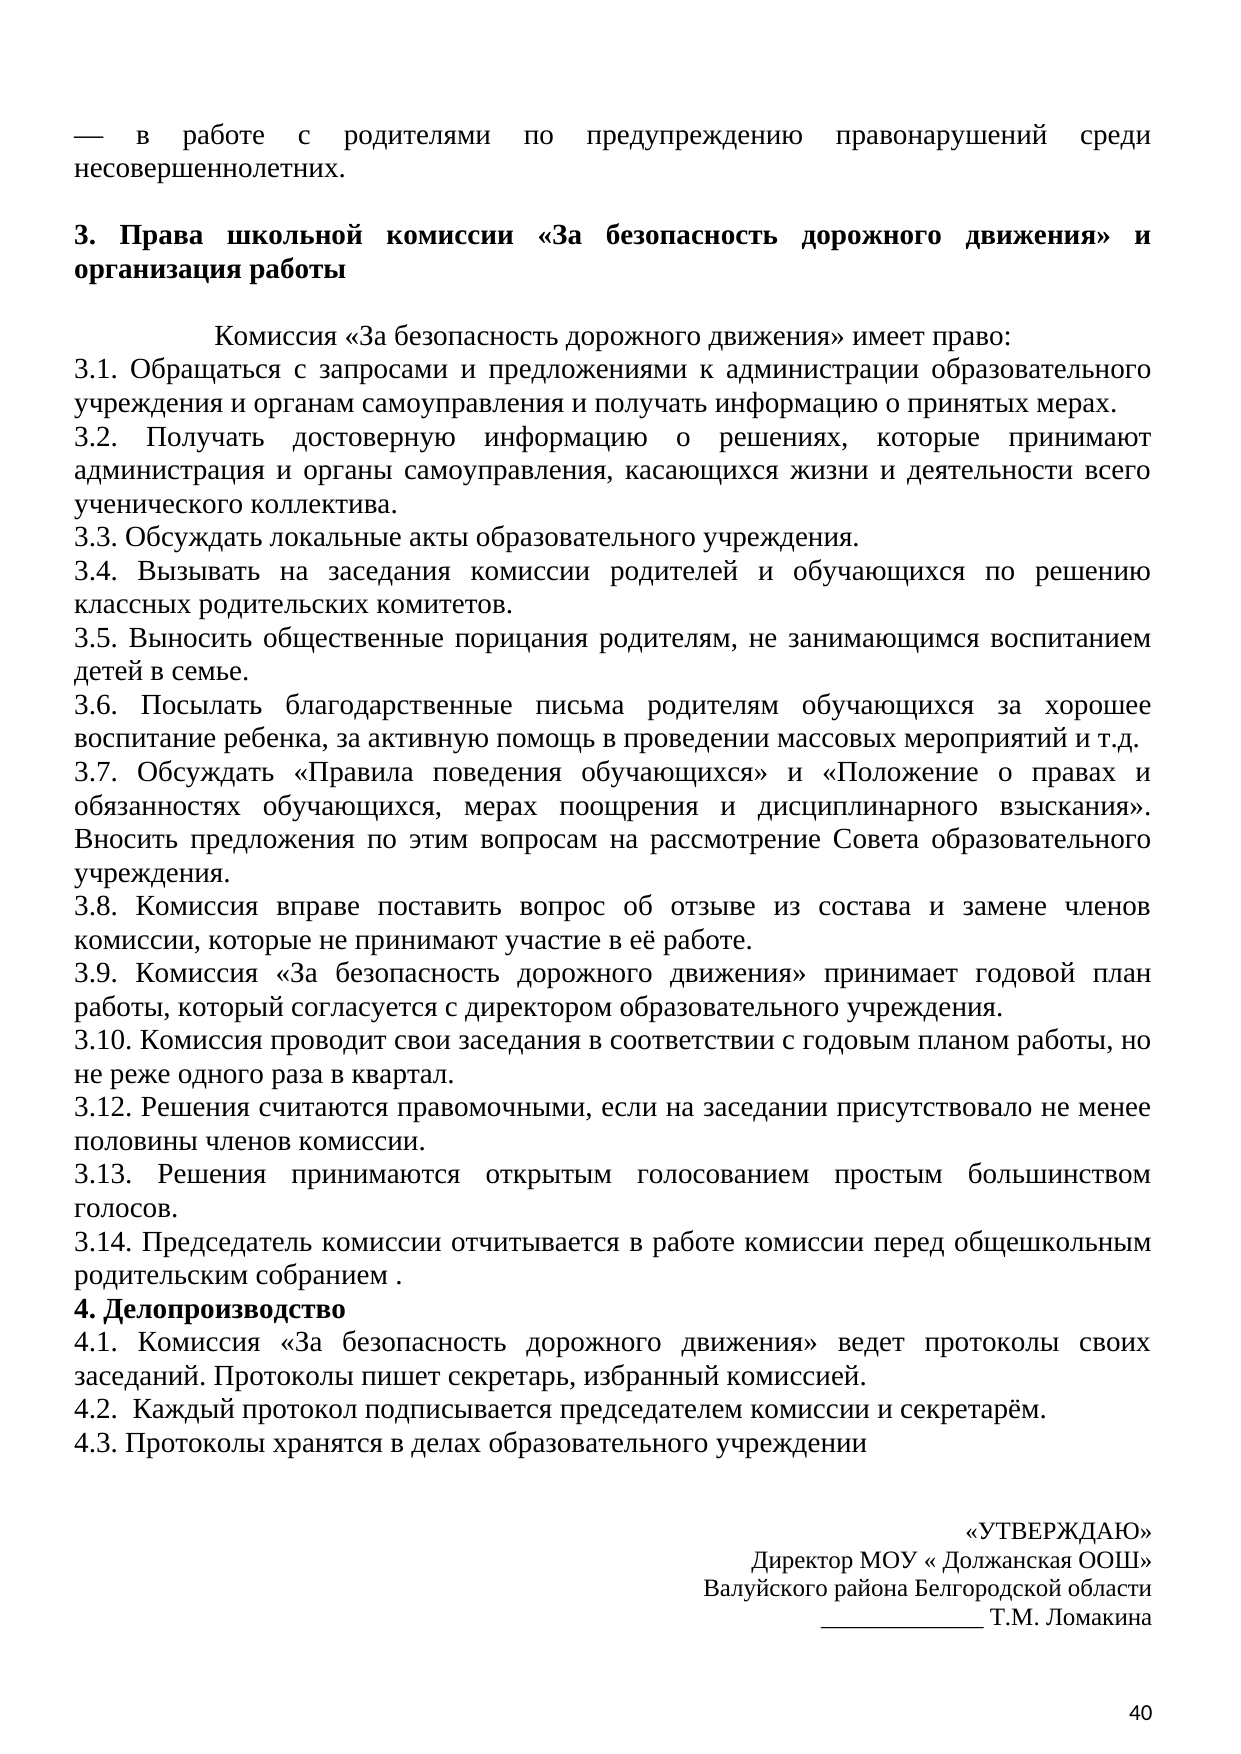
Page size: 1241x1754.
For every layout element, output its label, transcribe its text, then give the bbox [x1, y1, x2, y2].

text Директор МОУ « Должанская ООШ» [74, 1545, 1152, 1573]
text 3.1. Обращаться с запросами и предложениями к администрации образовательного учреждения и органам самоуправления и получать информацию о принятых мерах. [74, 352, 1152, 419]
text 3.12. Решения считаются правомочными, если на заседании присутствовало не менее половины членов комиссии. [74, 1089, 1152, 1157]
text 3. Права школьной комиссии «За безопасность дорожного движения» и организация работы [74, 217, 1152, 284]
text 3.7. Обсуждать «Правила поведения обучающихся» и «Положение о правах и обязанностях обучающихся, мерах поощрения и дисциплинарного взыскания». Вносить предложения по этим вопросам на рассмотрение Совета образовательного учреждения. [74, 754, 1152, 888]
text 3.3. Обсуждать локальные акты образовательного учреждения. [74, 519, 1152, 553]
text — в работе с родителями по предупреждению правонарушений среди несовершеннолетних. [74, 117, 1152, 184]
text 3.2. Получать достоверную информацию о решениях, которые принимают администрация и органы самоуправления, касающихся жизни и деятельности всего ученического коллектива. [74, 419, 1152, 519]
text «УТВЕРЖДАЮ» [74, 1516, 1152, 1545]
text 3.9. Комиссия «За безопасность дорожного движения» принимает годовой план работы, который согласуется с директором образовательного учреждения. [74, 955, 1152, 1022]
text 3.4. Вызывать на заседания комиссии родителей и обучающихся по решению классных родительских комитетов. [74, 553, 1152, 620]
text 3.5. Выносить общественные порицания родителям, не занимающимся воспитанием детей в семье. [74, 620, 1152, 687]
text 4.1. Комиссия «За безопасность дорожного движения» ведет протоколы своих заседаний. Протоколы пишет секретарь, избранный комиссией. [74, 1324, 1152, 1391]
text _____________ Т.М. Ломакина [74, 1602, 1152, 1631]
text 3.14. Председатель комиссии отчитывается в работе комиссии перед общешкольным родительским собранием . [74, 1224, 1152, 1291]
text 3.8. Комиссия вправе поставить вопрос об отзыве из состава и замене членов комиссии, которые не принимают участие в её работе. [74, 888, 1152, 955]
text Комиссия «За безопасность дорожного движения» имеет право: [74, 318, 1152, 352]
text 4.3. Протоколы хранятся в делах образовательного учреждении [74, 1425, 1152, 1458]
text 3.13. Решения принимаются открытым голосованием простым большинством голосов. [74, 1157, 1152, 1224]
text 3.6. Посылать благодарственные письма родителям обучающихся за хорошее воспитание ребенка, за активную помощь в проведении массовых мероприятий и т.д. [74, 687, 1152, 754]
text 4.2. Каждый протокол подписывается председателем комиссии и секретарём. [74, 1391, 1152, 1425]
text 4. Делопроизводство [74, 1291, 1152, 1324]
text 3.10. Комиссия проводит свои заседания в соответствии с годовым планом работы, но не реже одного раза в квартал. [74, 1022, 1152, 1089]
text Валуйского района Белгородской области [74, 1573, 1152, 1602]
